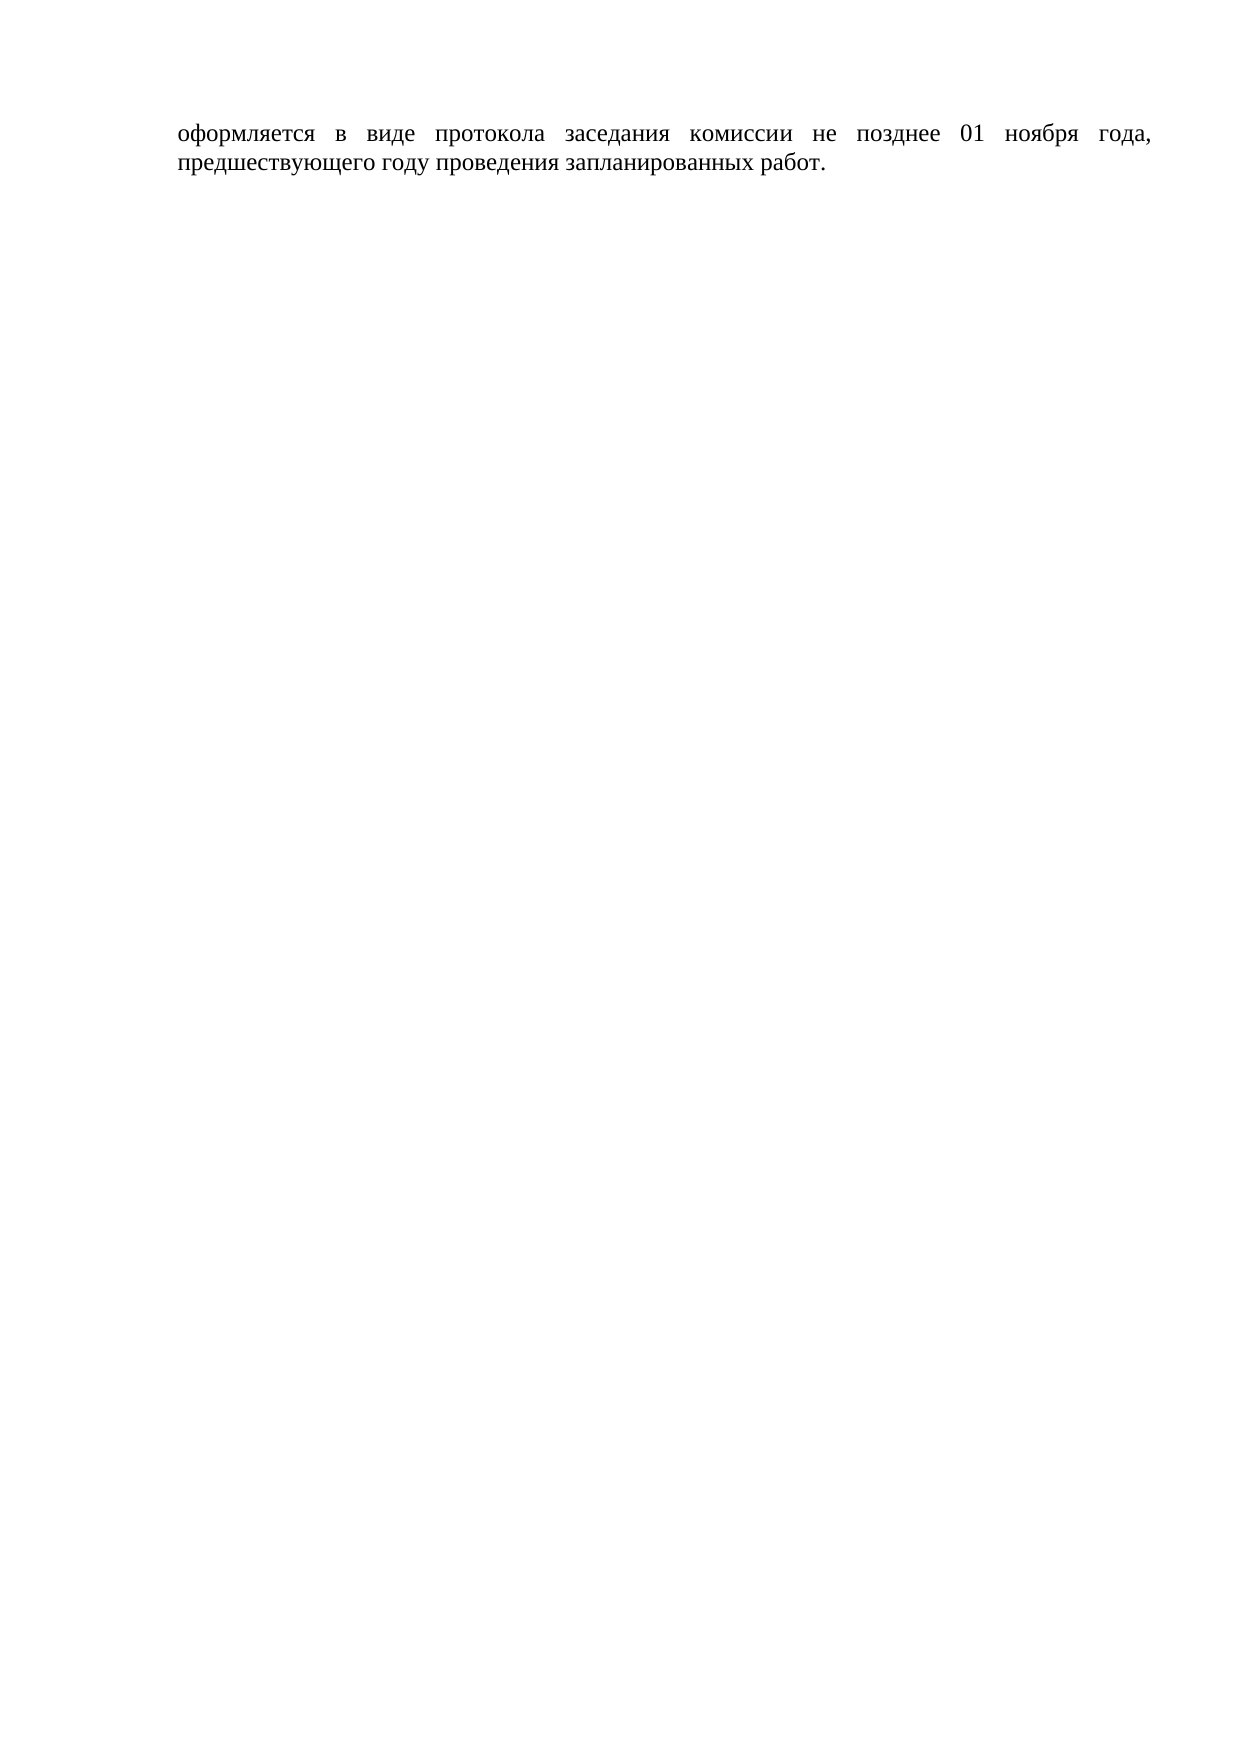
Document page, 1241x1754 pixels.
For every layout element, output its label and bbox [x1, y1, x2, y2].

text [177, 118, 1152, 176]
